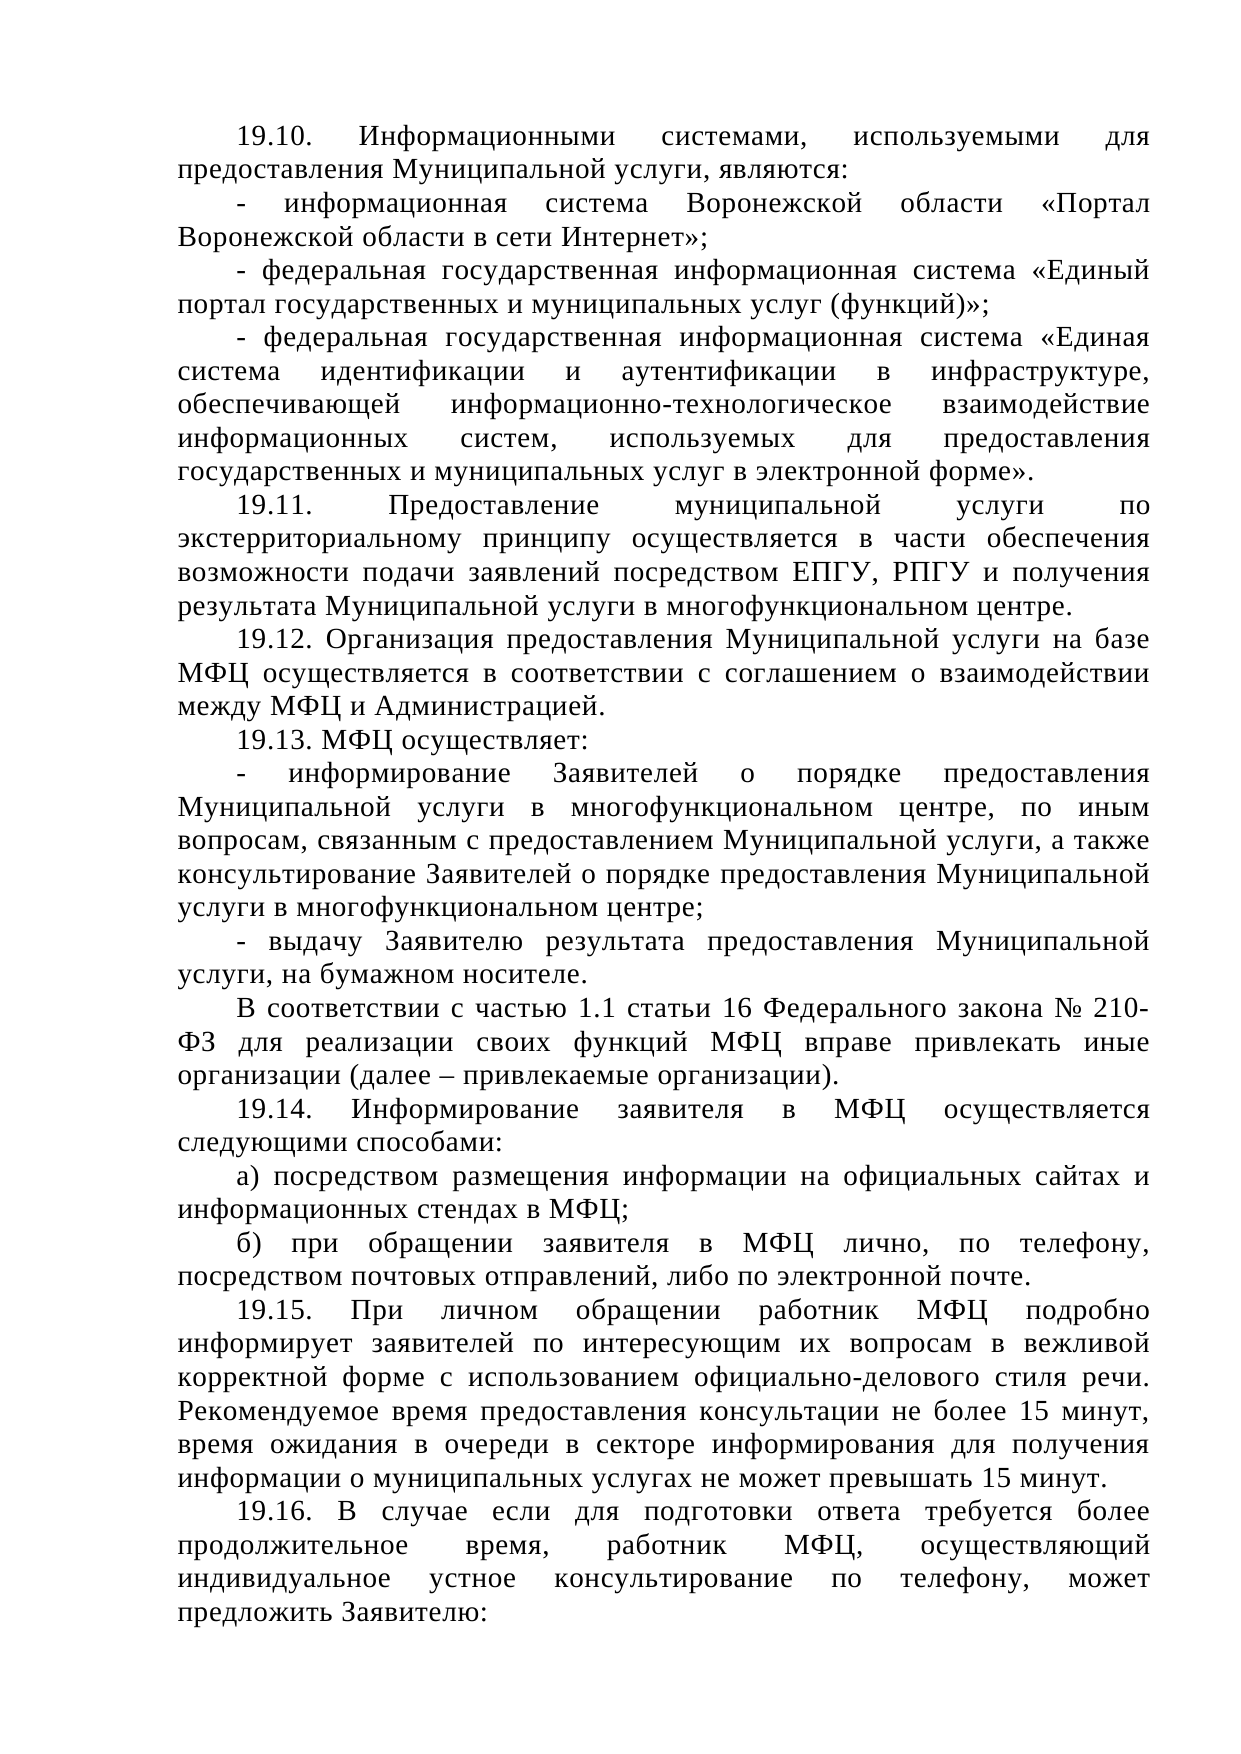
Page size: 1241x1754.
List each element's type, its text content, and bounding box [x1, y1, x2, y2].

text б) при обращении заявителя в МФЦ лично, по телефону, посредством почтовых отправлений, либо по электронной почте. [177, 1225, 1152, 1292]
text 19.15. При личном обращении работник МФЦ подробно информирует заявителей по интересующим их вопросам в вежливой корректной форме с использованием официально-делового стиля речи. Рекомендуемое время предоставления консультации не более 15 минут, время ожидания в очереди в секторе информирования для получения информации о муниципальных услугах не может превышать 15 минут. [177, 1292, 1152, 1493]
text 19.14. Информирование заявителя в МФЦ осуществляется следующими способами: [177, 1091, 1152, 1158]
text - выдачу Заявителю результата предоставления Муниципальной услуги, на бумажном носителе. [177, 923, 1152, 990]
text В соответствии с частью 1.1 статьи 16 Федерального закона № 210-ФЗ для реализации своих функций МФЦ вправе привлекать иные организации (далее – привлекаемые организации). [177, 990, 1152, 1091]
text - информирование Заявителей о порядке предоставления Муниципальной услуги в многофункциональном центре, по иным вопросам, связанным с предоставлением Муниципальной услуги, а также консультирование Заявителей о порядке предоставления Муниципальной услуги в многофункциональном центре; [177, 755, 1152, 923]
text - федеральная государственная информационная система «Единая система идентификации и аутентификации в инфраструктуре, обеспечивающей информационно-технологическое взаимодействие информационных систем, используемых для предоставления государственных и муниципальных услуг в электронной форме». [177, 319, 1152, 487]
text 19.13. МФЦ осуществляет: [177, 722, 1152, 755]
text - информационная система Воронежской области «Портал Воронежской области в сети Интернет»; [177, 185, 1152, 252]
text 19.11. Предоставление муниципальной услуги по экстерриториальному принципу осуществляется в части обеспечения возможности подачи заявлений посредством ЕПГУ, РПГУ и получения результата Муниципальной услуги в многофункциональном центре. [177, 487, 1152, 621]
text - федеральная государственная информационная система «Единый портал государственных и муниципальных услуг (функций)»; [177, 252, 1152, 319]
text а) посредством размещения информации на официальных сайтах и информационных стендах в МФЦ; [177, 1158, 1152, 1225]
text 19.12. Организация предоставления Муниципальной услуги на базе МФЦ осуществляется в соответствии с соглашением о взаимодействии между МФЦ и Администрацией. [177, 621, 1152, 722]
text 19.16. В случае если для подготовки ответа требуется более продолжительное время, работник МФЦ, осуществляющий индивидуальное устное консультирование по телефону, может предложить Заявителю: [177, 1493, 1152, 1627]
text 19.10. Информационными системами, используемыми для предоставления Муниципальной услуги, являются: [177, 118, 1152, 185]
